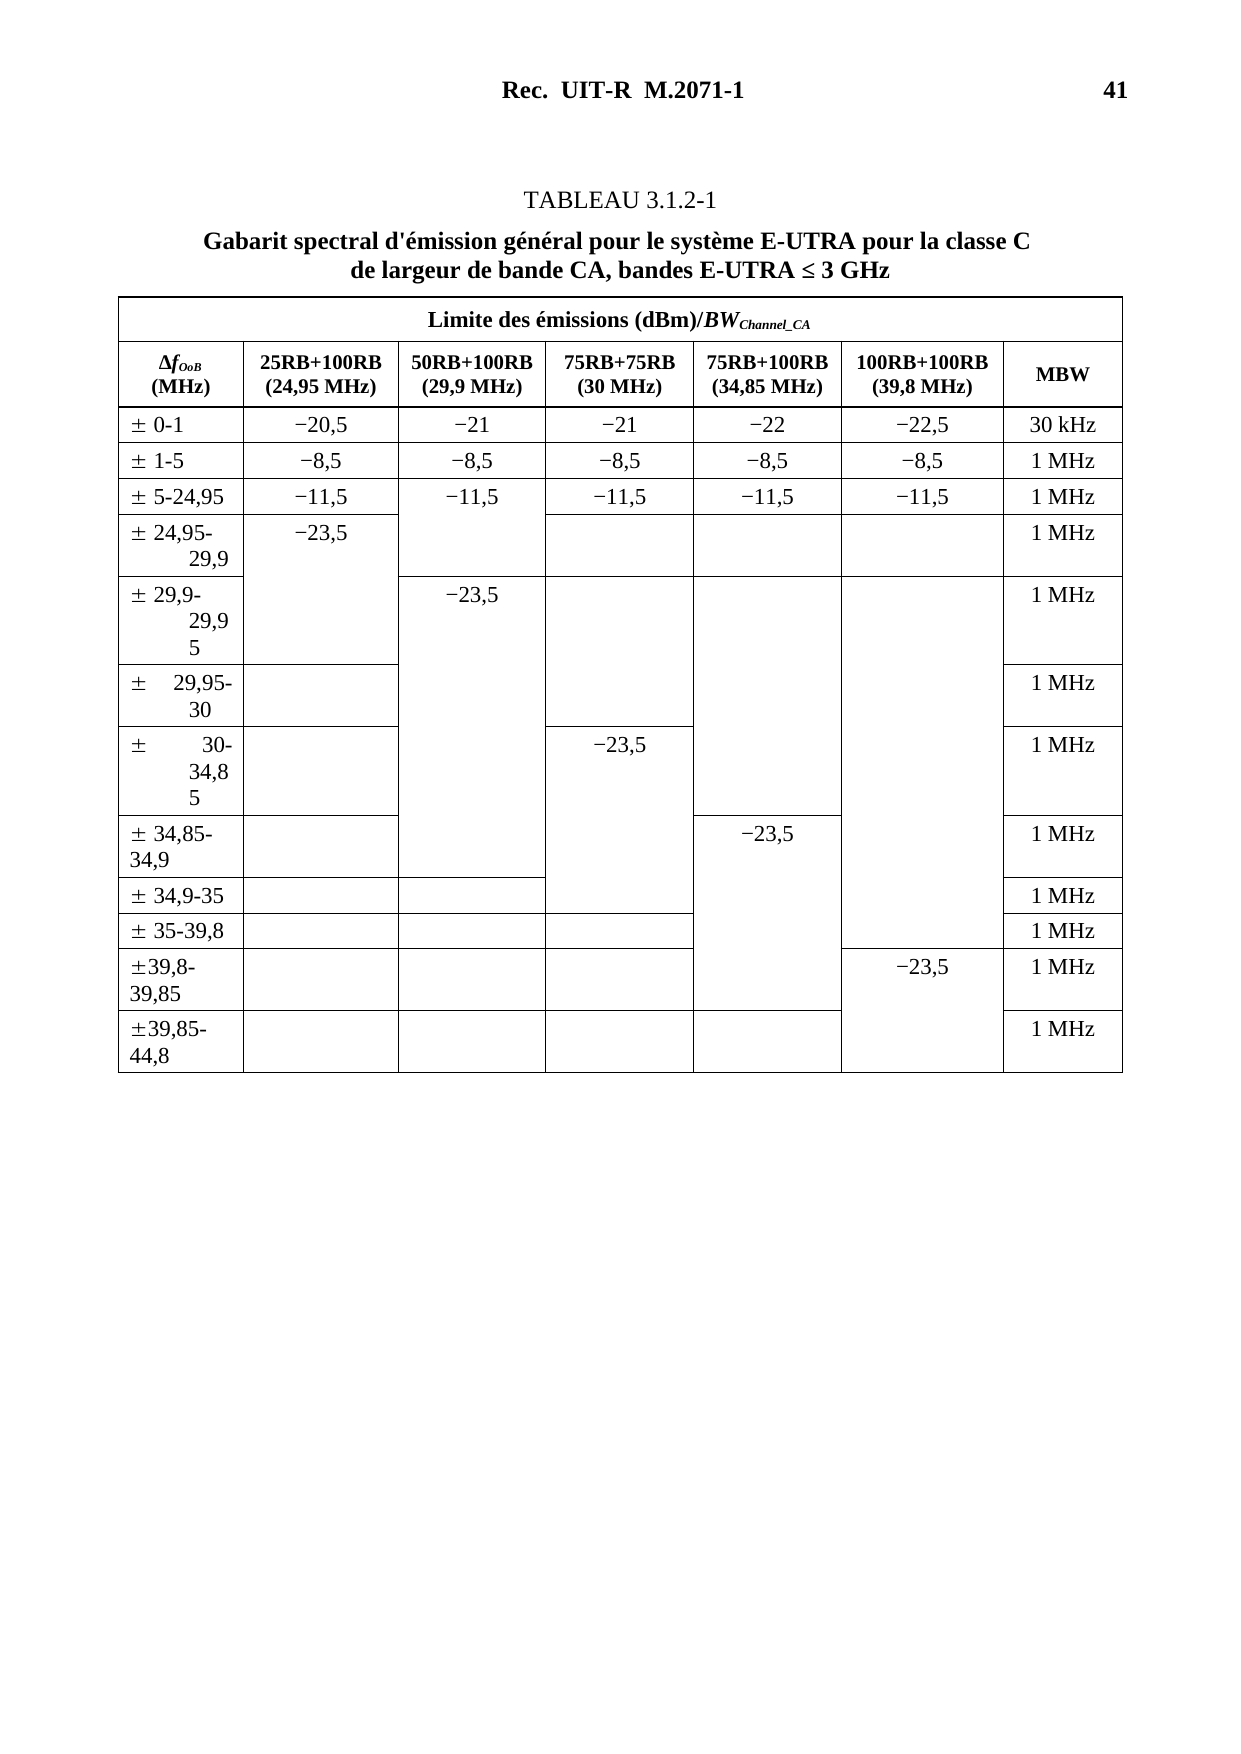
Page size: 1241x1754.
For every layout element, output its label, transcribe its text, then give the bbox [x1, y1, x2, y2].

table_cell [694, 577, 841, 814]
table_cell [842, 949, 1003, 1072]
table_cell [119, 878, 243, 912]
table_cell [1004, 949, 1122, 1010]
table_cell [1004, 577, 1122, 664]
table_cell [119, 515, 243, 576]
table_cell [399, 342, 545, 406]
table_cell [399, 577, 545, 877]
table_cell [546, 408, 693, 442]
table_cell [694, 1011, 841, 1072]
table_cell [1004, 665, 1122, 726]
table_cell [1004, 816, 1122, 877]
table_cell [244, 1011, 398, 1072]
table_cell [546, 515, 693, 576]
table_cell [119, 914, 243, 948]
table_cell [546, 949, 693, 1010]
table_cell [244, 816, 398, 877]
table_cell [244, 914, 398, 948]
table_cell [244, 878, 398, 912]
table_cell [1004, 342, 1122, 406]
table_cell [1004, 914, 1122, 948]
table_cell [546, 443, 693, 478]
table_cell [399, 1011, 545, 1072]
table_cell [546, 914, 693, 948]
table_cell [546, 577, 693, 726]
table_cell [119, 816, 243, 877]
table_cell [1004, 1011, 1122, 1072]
title Gabarit spectral d'émission général pour le système E-UTRA pour la classe C de largeur de bande CA, bandes E-UTRA ≤ 3 GHz [118, 226, 1122, 284]
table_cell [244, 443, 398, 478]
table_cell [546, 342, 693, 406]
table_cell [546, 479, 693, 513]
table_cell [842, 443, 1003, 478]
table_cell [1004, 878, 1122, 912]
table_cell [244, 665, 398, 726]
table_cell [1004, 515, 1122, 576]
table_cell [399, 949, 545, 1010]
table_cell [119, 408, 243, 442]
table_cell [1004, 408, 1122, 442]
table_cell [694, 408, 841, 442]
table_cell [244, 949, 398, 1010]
text TABLEAU 3.1.2-1 [118, 185, 1122, 214]
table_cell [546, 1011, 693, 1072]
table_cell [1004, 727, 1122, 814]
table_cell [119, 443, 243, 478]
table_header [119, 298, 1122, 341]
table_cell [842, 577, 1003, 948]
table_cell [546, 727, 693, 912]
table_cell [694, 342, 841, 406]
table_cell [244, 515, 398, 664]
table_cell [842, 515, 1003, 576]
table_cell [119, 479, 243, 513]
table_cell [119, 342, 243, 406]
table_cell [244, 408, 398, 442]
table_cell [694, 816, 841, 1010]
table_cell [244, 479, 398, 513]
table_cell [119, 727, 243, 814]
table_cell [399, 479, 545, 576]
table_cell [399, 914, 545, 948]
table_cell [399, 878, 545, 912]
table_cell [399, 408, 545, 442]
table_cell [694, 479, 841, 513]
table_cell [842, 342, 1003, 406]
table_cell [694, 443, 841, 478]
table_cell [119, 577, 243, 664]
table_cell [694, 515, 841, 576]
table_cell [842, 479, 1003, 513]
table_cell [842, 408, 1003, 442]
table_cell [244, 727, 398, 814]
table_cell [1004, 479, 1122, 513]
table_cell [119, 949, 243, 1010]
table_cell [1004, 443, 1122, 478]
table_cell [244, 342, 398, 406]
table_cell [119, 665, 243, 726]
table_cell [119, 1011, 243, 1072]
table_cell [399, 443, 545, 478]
